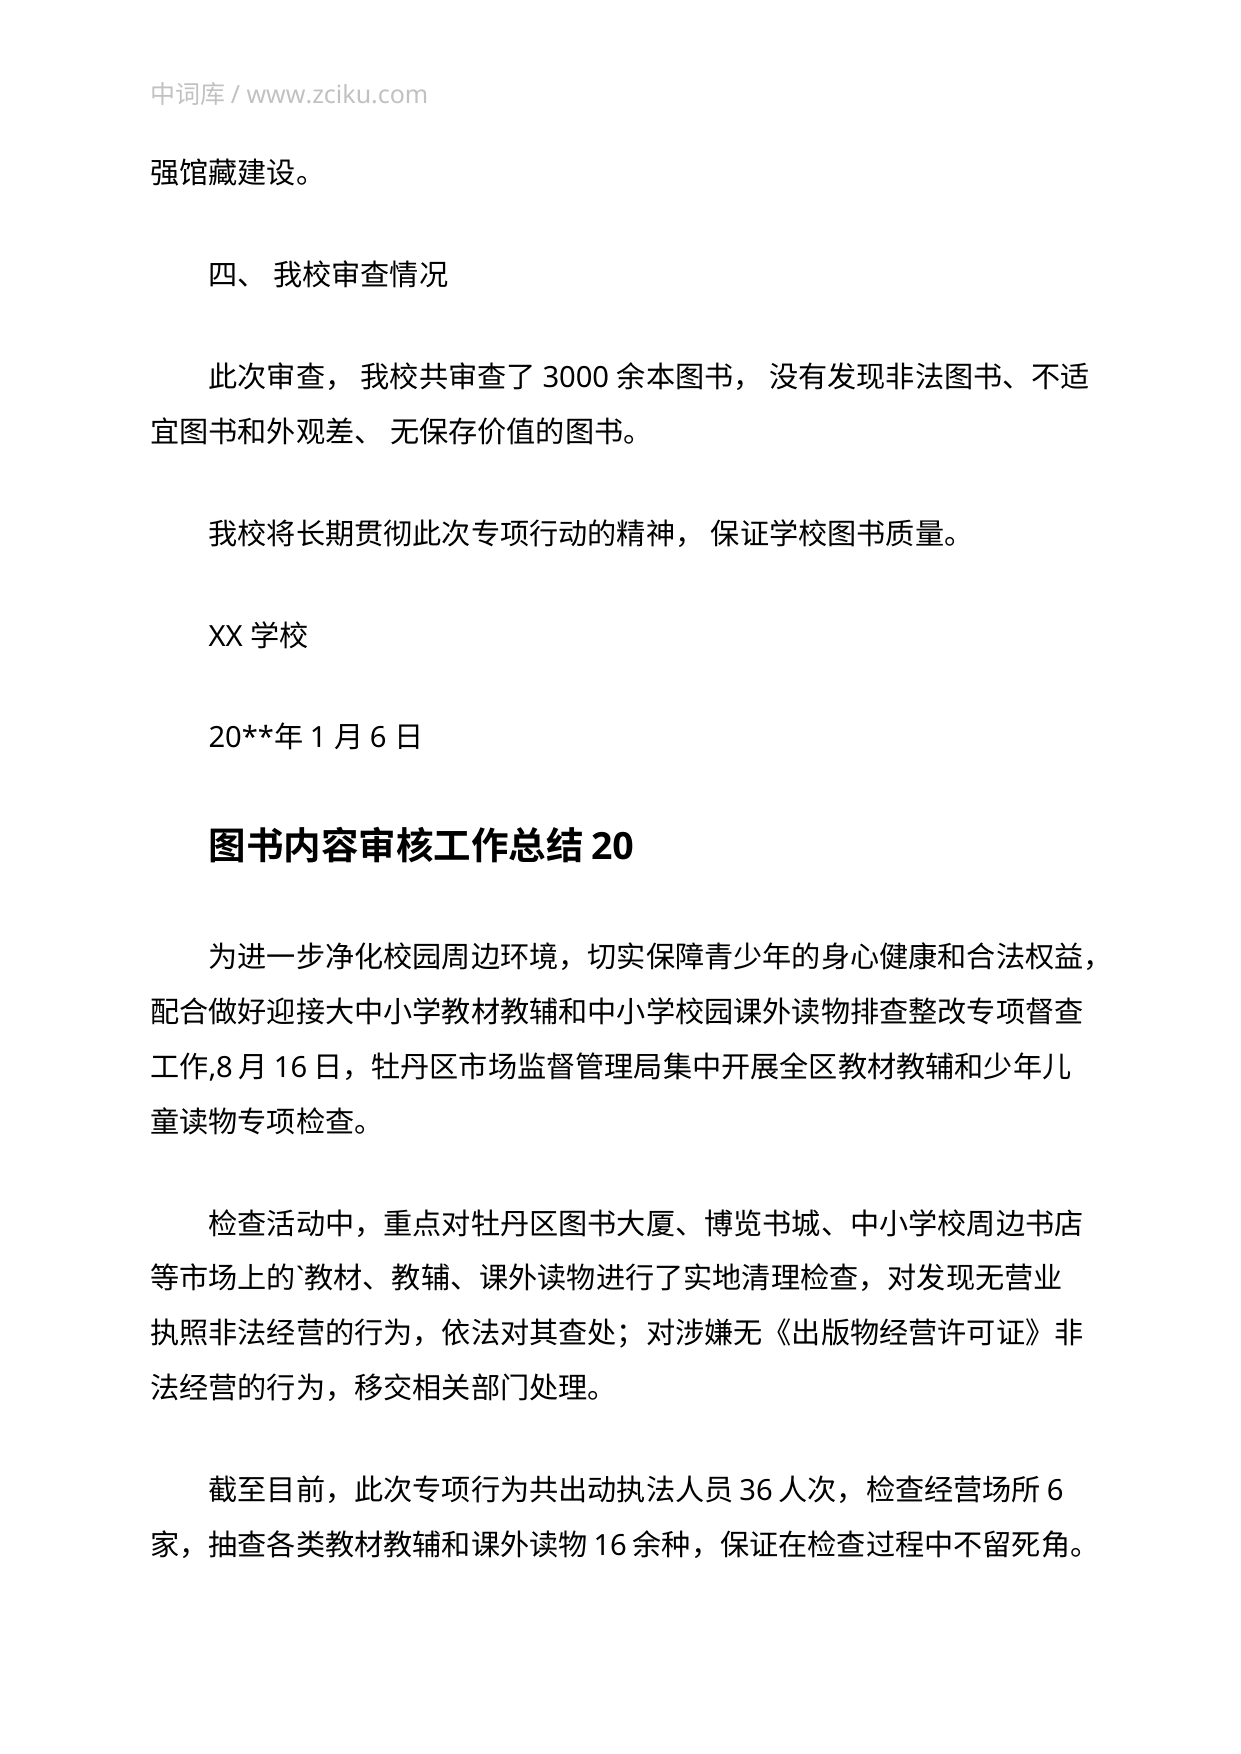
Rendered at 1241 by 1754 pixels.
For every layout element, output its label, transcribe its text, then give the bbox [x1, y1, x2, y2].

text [150, 150, 1090, 192]
text 截至目前，此次专项行为共出动执法人员36人次，检查经营场所6家，抽查各类教材教辅和课外读物16余种，保证在检查过程中不留死角。 [150, 1467, 1090, 1564]
text XX 学校 [150, 612, 1090, 654]
text 我校将长期贯彻此次专项行动的精神， 保证学校图书质量。 [150, 510, 1090, 553]
text 检查活动中，重点对牡丹区图书大厦、博览书城、中小学校周边书店等市场上的`教材、教辅、课外读物进行了实地清理检查，对发现无营业执照非法经营的行为，依法对其查处；对涉嫌无《出版物经营许可证》非法经营的行为，移交相关部门处理。 [150, 1200, 1090, 1407]
text 图书内容审核工作总结20 [150, 816, 1090, 871]
text 四、 我校审查情况 [150, 252, 1090, 294]
text 20**年 1 月 6 日 [150, 714, 1090, 756]
text 为进一步净化校园周边环境，切实保障青少年的身心健康和合法权益，配合做好迎接大中小学教材教辅和中小学校园课外读物排查整改专项督查工作,8月16日，牡丹区市场监督管理局集中开展全区教材教辅和少年儿童读物专项检查。 [150, 934, 1090, 1141]
text 此次审查， 我校共审查了 3000 余本图书， 没有发现非法图书、不适宜图书和外观差、 无保存价值的图书。 [150, 353, 1090, 451]
